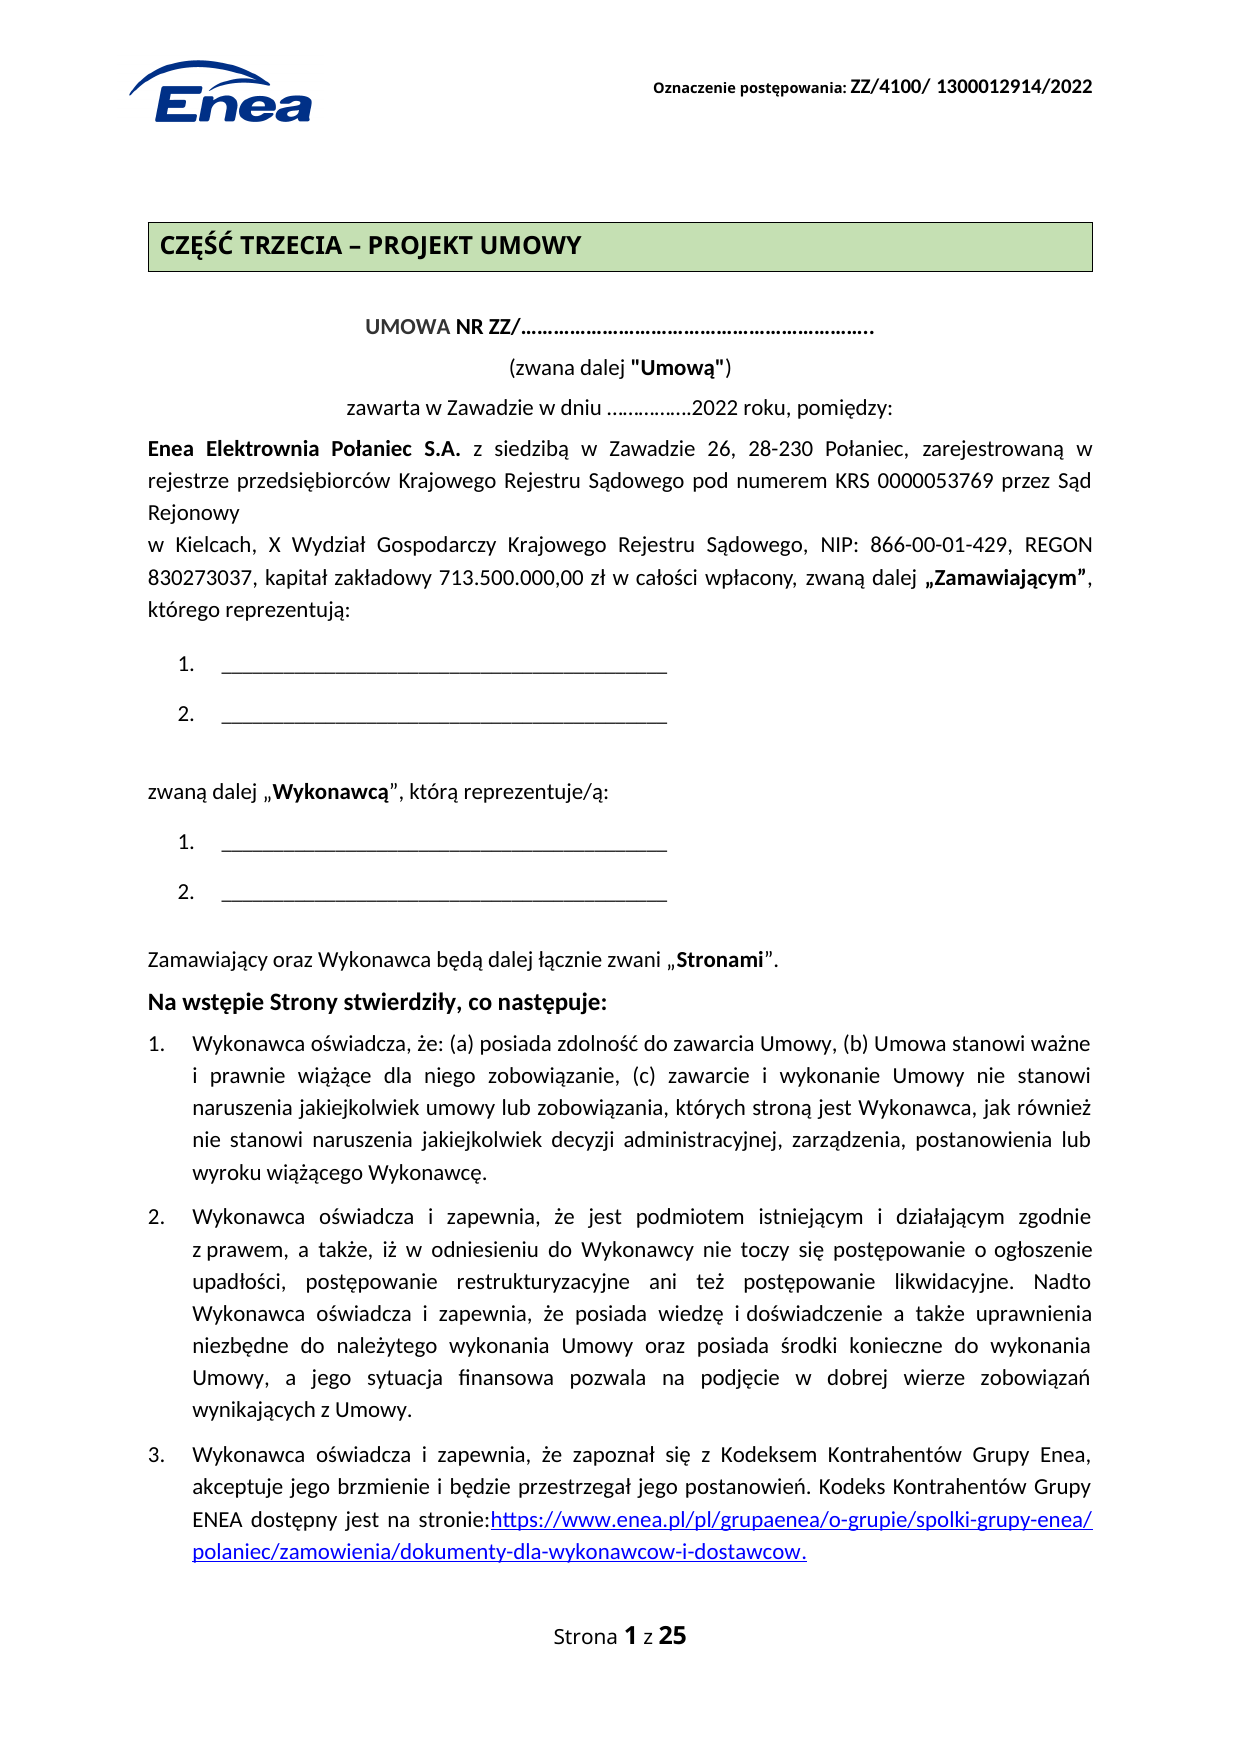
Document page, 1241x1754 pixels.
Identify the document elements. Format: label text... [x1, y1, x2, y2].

list ___________________________________________ [177, 689, 1093, 727]
list ___________________________________________ [177, 817, 1093, 855]
list Wykonawca oświadcza, że: (a) posiada zdolność do zawarcia Umowy, (b) Umowa stanowi ważne i prawnie wiążące dla niego zobowiązanie, (c) zawarcie i wykonanie Umowy nie stanowi naruszenia jakiejkolwiek umowy lub zobowiązania, których stroną jest Wykonawca, jak również nie stanowi naruszenia jakiejkolwiek decyzji administracyjnej, zarządzenia, postanowienia lub wyroku wiążącego Wykonawcę. [148, 1029, 1093, 1186]
list Wykonawca oświadcza i zapewnia, że jest podmiotem istniejącym i działającym zgodnie z prawem, a także, iż w odniesieniu do Wykonawcy nie toczy się postępowanie o ogłoszenie upadłości, postępowanie restrukturyzacyjne ani też postępowanie likwidacyjne. Nadto Wykonawca oświadcza i zapewnia, że posiada wiedzę i doświadczenie a także uprawnienia niezbędne do należytego wykonania Umowy oraz posiada środki konieczne do wykonania Umowy, a jego sytuacja finansowa pozwala na podjęcie w dobrej wierze zobowiązań wynikających z Umowy. [148, 1202, 1093, 1424]
table_header CZĘŚĆ TRZECIA – PROJEKT UMOWY [149, 223, 1092, 271]
picture [117, 50, 324, 124]
text zawarta w Zawadzie w dniu …………….2022 roku, pomiędzy: [148, 393, 1093, 421]
list ___________________________________________ [177, 867, 1093, 905]
list ___________________________________________ [177, 639, 1093, 677]
text UMOWA NR ZZ/……………………………………………………….. [148, 312, 1093, 340]
list Wykonawca oświadcza i zapewnia, że zapoznał się z Kodeksem Kontrahentów Grupy Enea, akceptuje jego brzmienie i będzie przestrzegał jego postanowień. Kodeks Kontrahentów Grupy ENEA dostępny jest na stronie:https://www.enea.pl/pl/grupaenea/o-grupie/spolki-grupy-enea/polaniec/zamowienia/dokumenty-dla-wykonawcow-i-dostawcow. [148, 1440, 1093, 1565]
text (zwana dalej "Umową") [148, 353, 1093, 381]
text Enea Elektrownia Połaniec S.A. z siedzibą w Zawadzie 26, 28-230 Połaniec, zarejestrowaną w rejestrze przedsiębiorców Krajowego Rejestru Sądowego pod numerem KRS 0000053769 przez Sąd Rejonowy w Kielcach, X Wydział Gospodarczy Krajowego Rejestru Sądowego, NIP: 866-00-01-429, REGON 830273037, kapitał zakładowy 713.500.000,00 zł w całości wpłacony, zwaną dalej „Zamawiającym”, którego reprezentują: [148, 434, 1093, 623]
text Na wstępie Strony stwierdziły, co następuje: [148, 986, 1093, 1017]
text Zamawiający oraz Wykonawca będą dalej łącznie zwani „Stronami”. [148, 946, 1093, 973]
text zwaną dalej „Wykonawcą”, którą reprezentuje/ą: [148, 777, 1093, 805]
